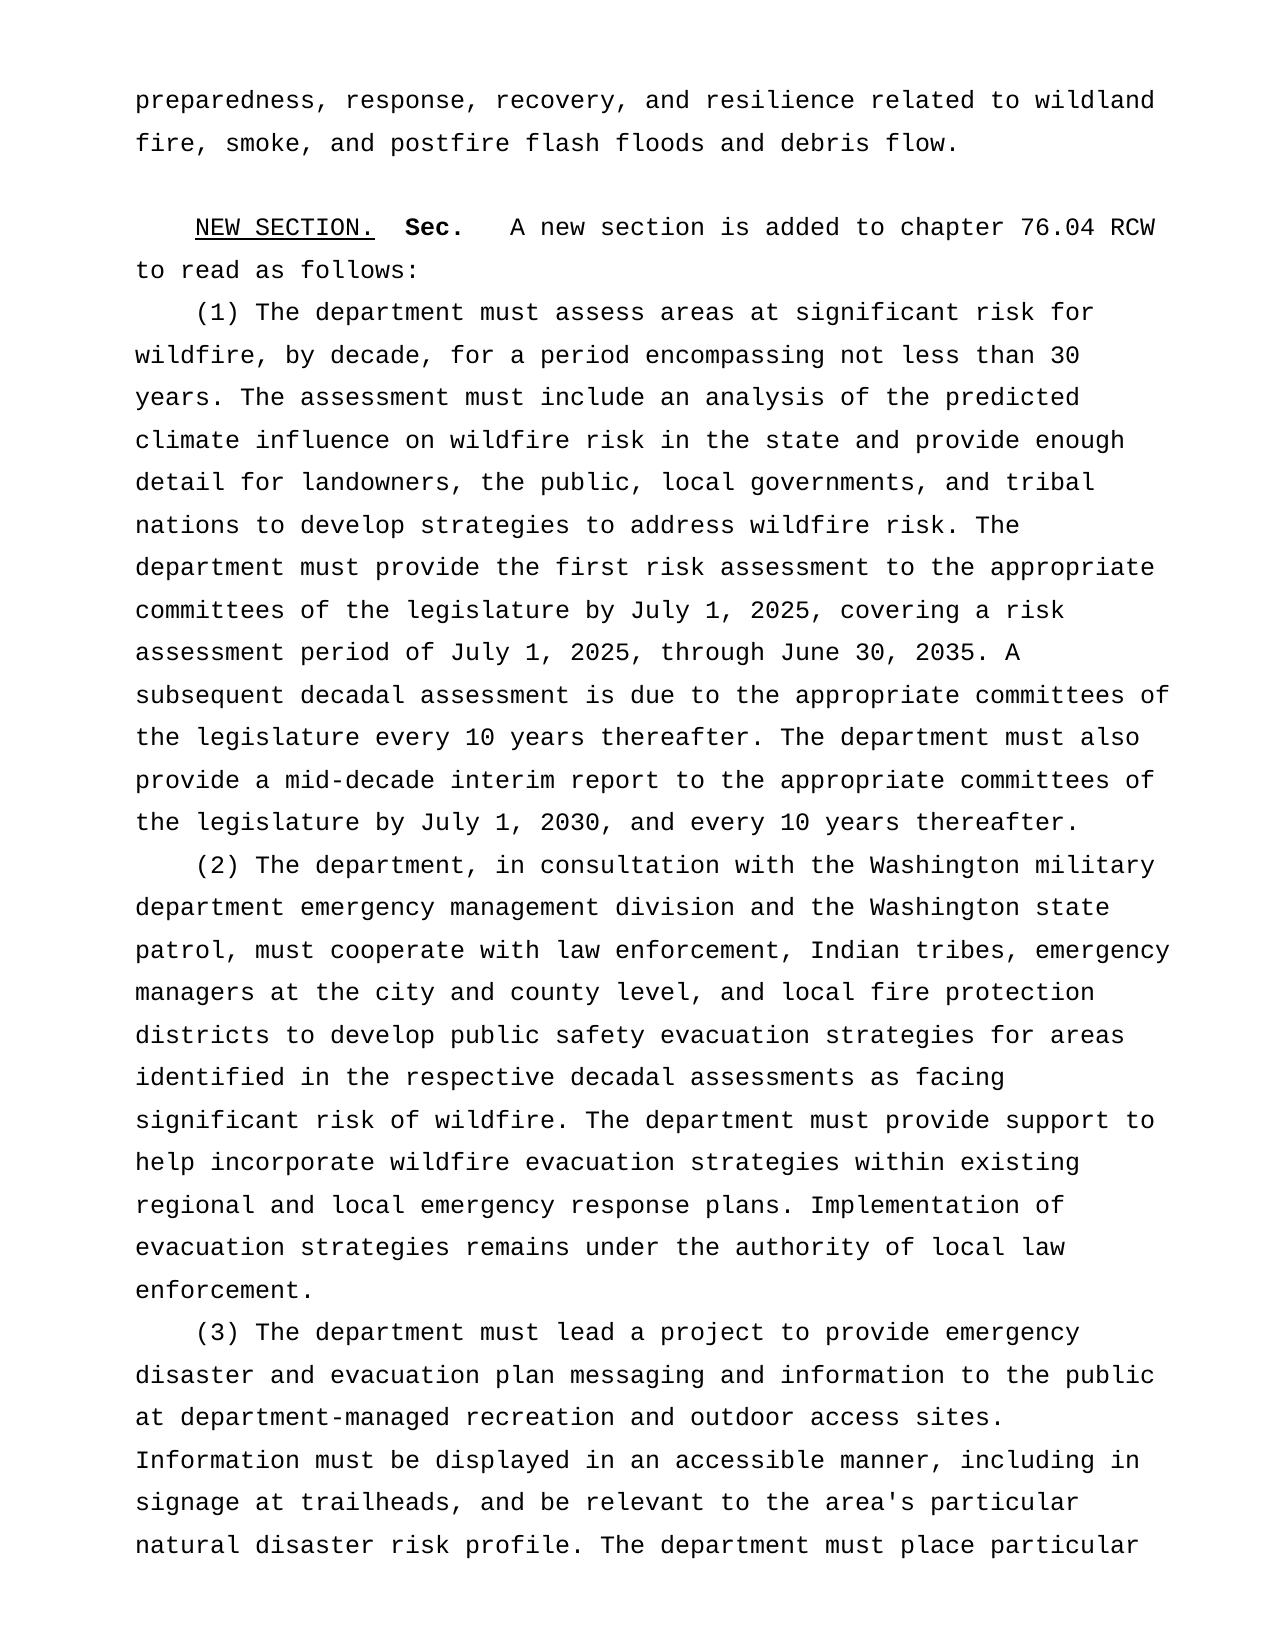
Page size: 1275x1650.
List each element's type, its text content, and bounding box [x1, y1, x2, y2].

text (2) The department, in consultation with the Washington military department emergency management division and the Washington state patrol, must cooperate with law enforcement, Indian tribes, emergency managers at the city and county level, and local fire protection districts to develop public safety evacuation strategies for areas identified in the respective decadal assessments as facing significant risk of wildfire. The department must provide support to help incorporate wildfire evacuation strategies within existing regional and local emergency response plans. Implementation of evacuation strategies remains under the authority of local law enforcement. [135, 839, 1170, 1307]
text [135, 1307, 1170, 1562]
text NEW SECTION. Sec. A new section is added to chapter 76.04 RCW to read as follows: [135, 202, 1170, 287]
text (1) The department must assess areas at significant risk for wildfire, by decade, for a period encompassing not less than 30 years. The assessment must include an analysis of the predicted climate influence on wildfire risk in the state and provide enough detail for landowners, the public, local governments, and tribal nations to develop strategies to address wildfire risk. The department must provide the first risk assessment to the appropriate committees of the legislature by July 1, 2025, covering a risk assessment period of July 1, 2025, through June 30, 2035. A subsequent decadal assessment is due to the appropriate committees of the legislature every 10 years thereafter. The department must also provide a mid-decade interim report to the appropriate committees of the legislature by July 1, 2030, and every 10 years thereafter. [135, 287, 1170, 839]
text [135, 75, 1170, 160]
